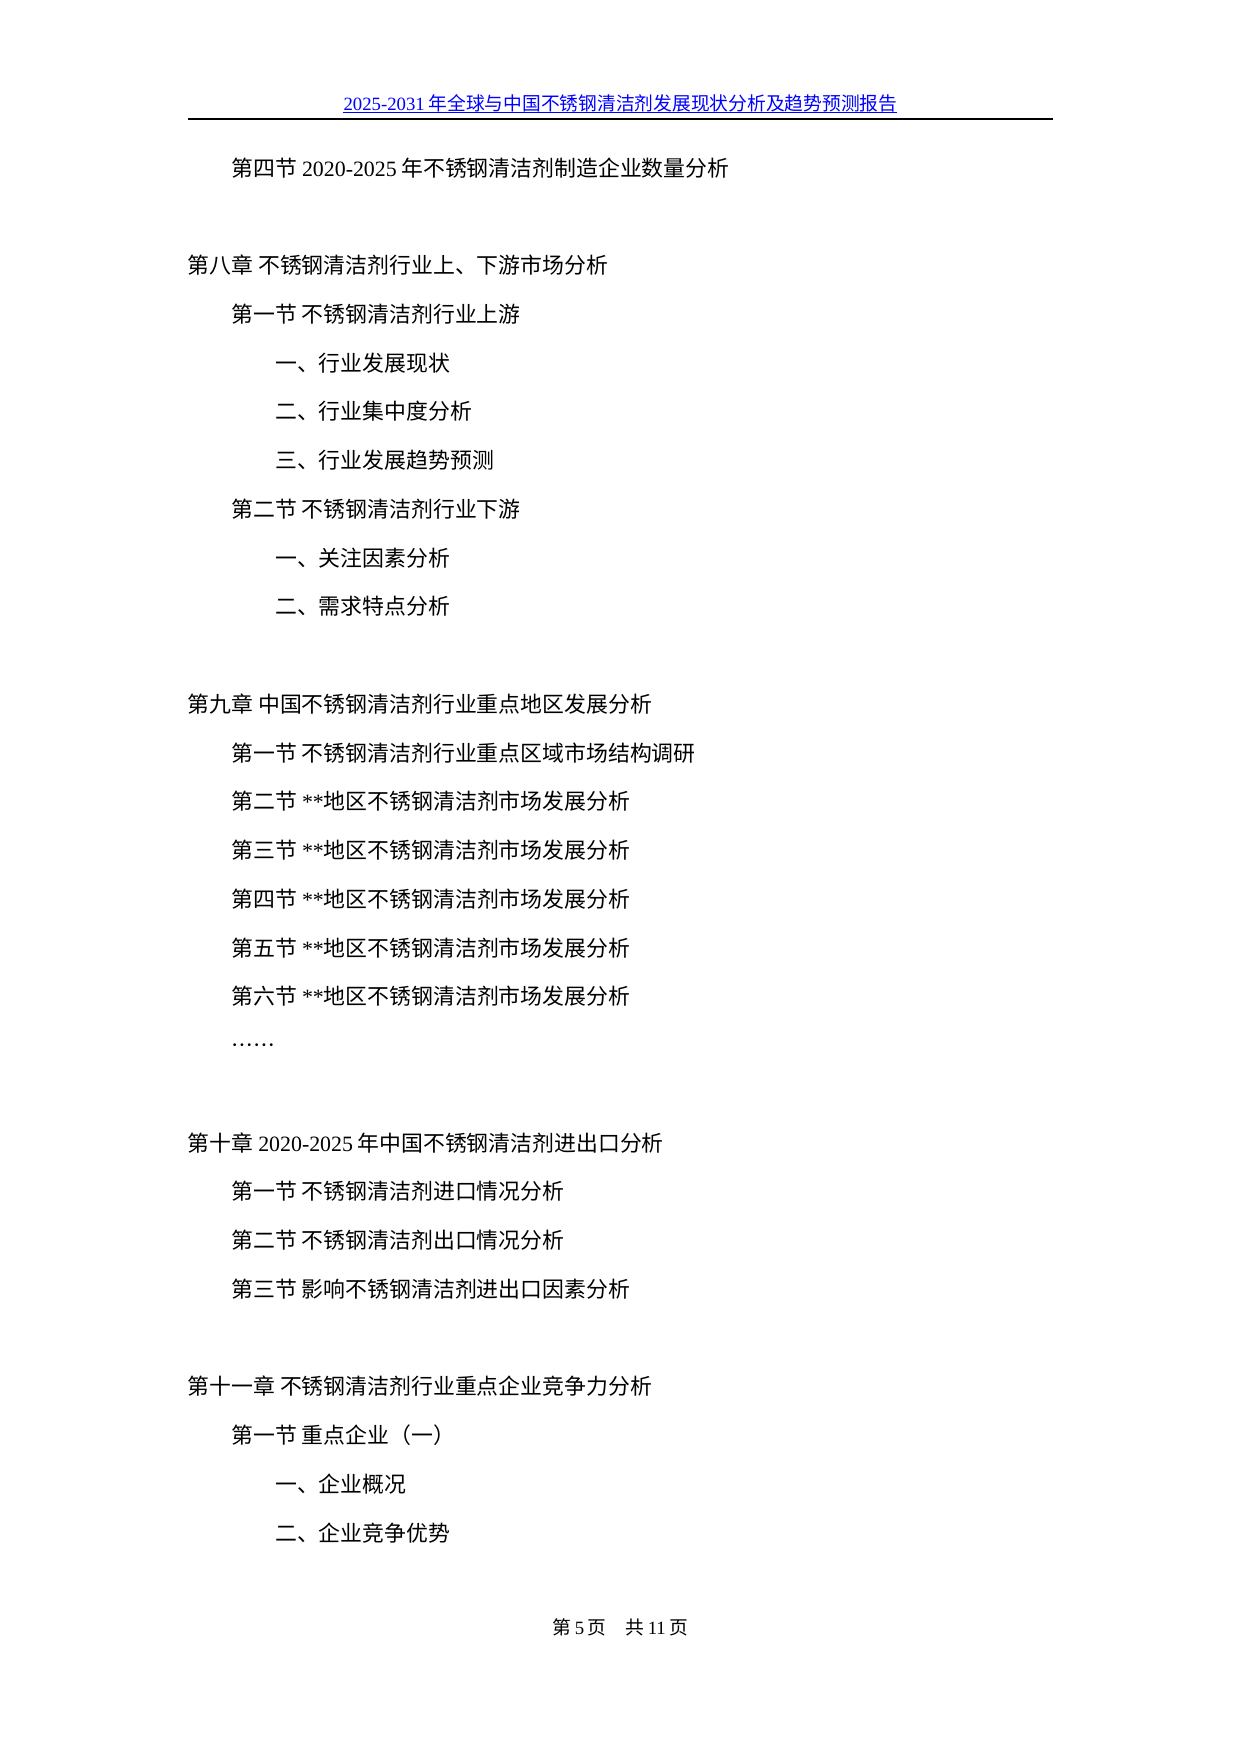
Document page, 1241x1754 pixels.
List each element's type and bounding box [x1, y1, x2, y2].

text [187, 150, 1053, 1548]
